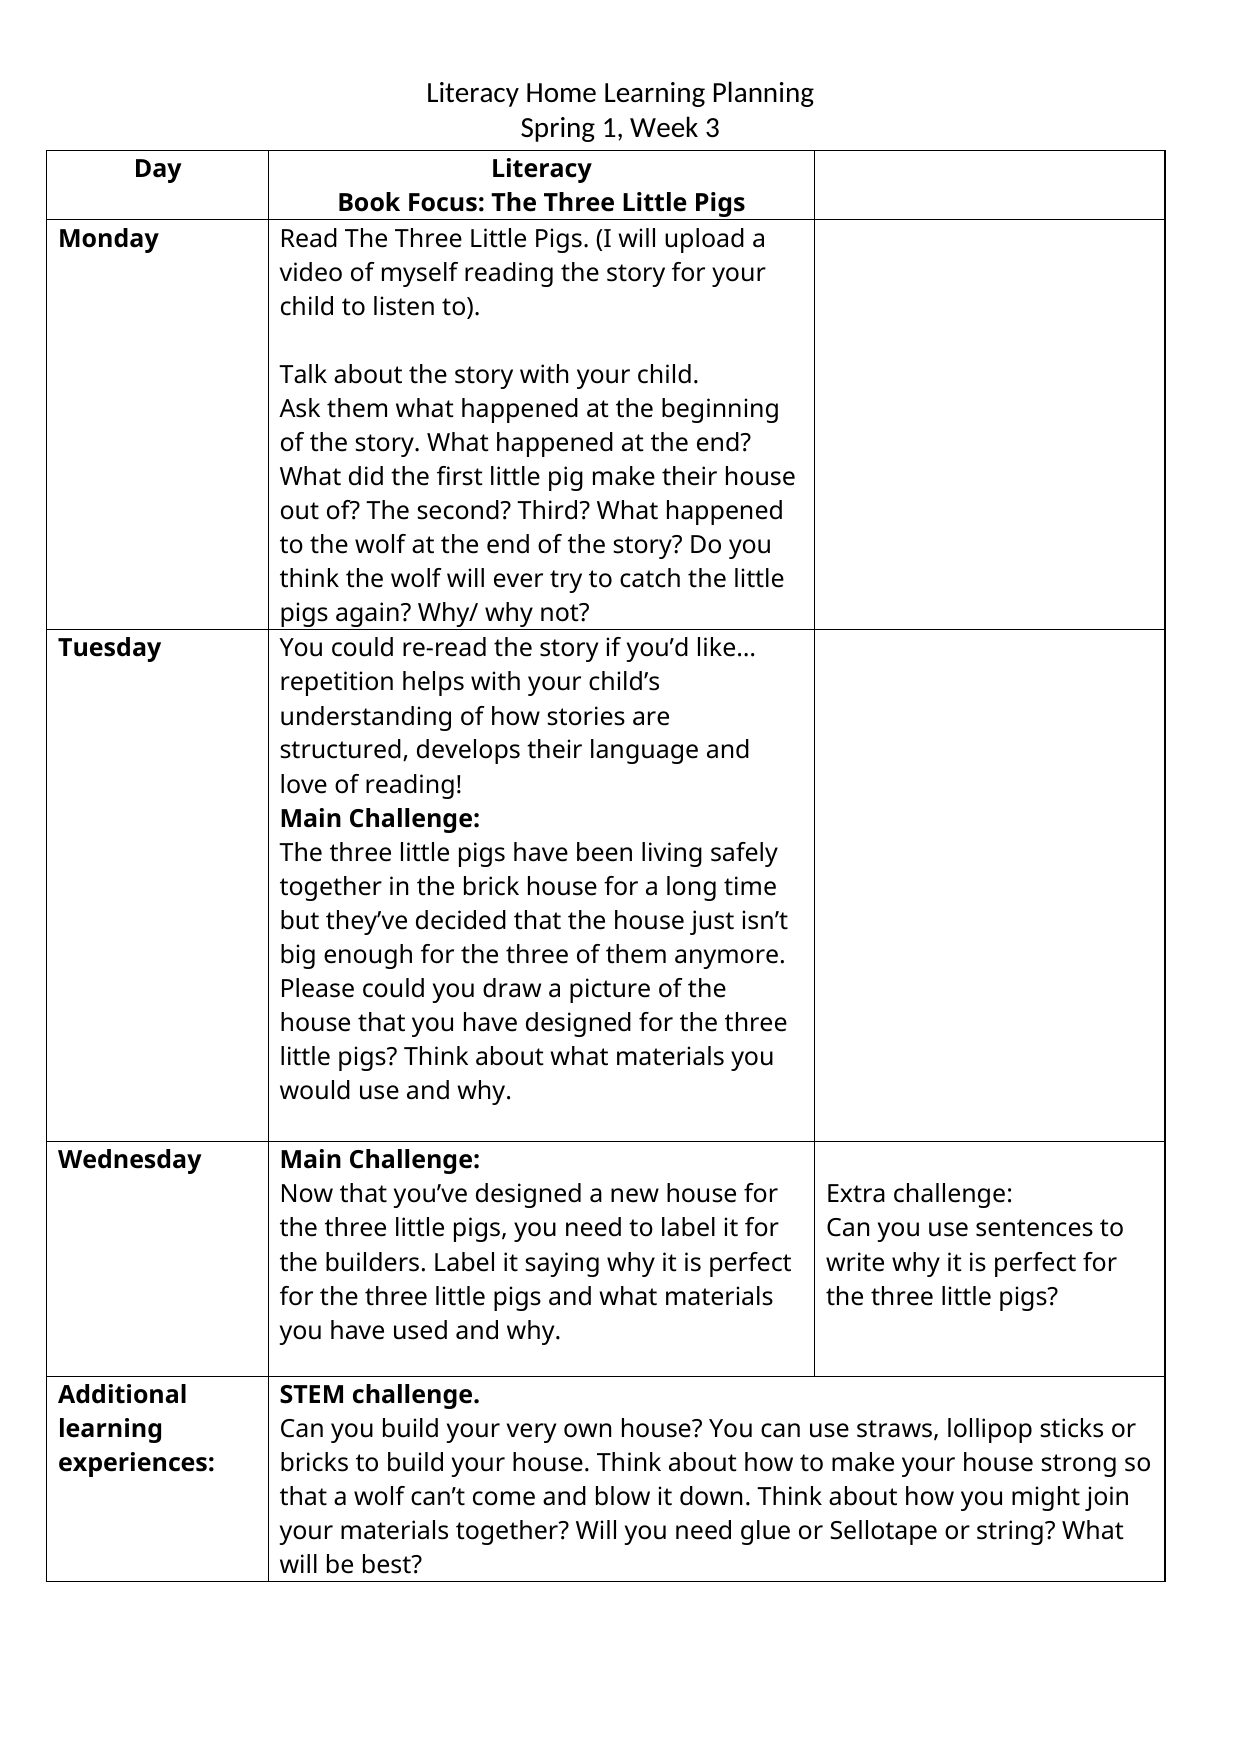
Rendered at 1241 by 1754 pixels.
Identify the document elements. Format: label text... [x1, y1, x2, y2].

table_header [815, 151, 1164, 219]
table_header Literacy Book Focus: The Three Little Pigs [269, 151, 814, 219]
table_cell Wednesday [47, 1142, 268, 1376]
table_cell [815, 630, 1164, 1141]
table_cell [269, 1377, 1164, 1581]
table_cell You could re-read the story if you’d like… repetition helps with your child’s understanding of how stories are structured, develops their language and love of reading! Main Challenge: The three little pigs have been living safely together in the brick house for a long time but they’ve decided that the house just isn’t big enough for the three of them anymore. Please could you draw a picture of the house that you have designed for the three little pigs? Think about what materials you would use and why. [269, 630, 814, 1141]
table_cell Main Challenge: Now that you’ve designed a new house for the three little pigs, you need to label it for the builders. Label it saying why it is perfect for the three little pigs and what materials you have used and why. [269, 1142, 814, 1376]
table_cell Monday [47, 220, 268, 629]
table_cell [815, 220, 1164, 629]
table_cell Tuesday [47, 630, 268, 1141]
table_header Day [47, 151, 268, 219]
table_cell Extra challenge: Can you use sentences to write why it is perfect for the three little pigs? [815, 1142, 1164, 1376]
table_cell Read The Three Little Pigs. (I will upload a video of myself reading the story for your child to listen to). Talk about the story with your child. Ask them what happened at the beginning of the story. What happened at the end? What did the first little pig make their house out of? The second? Third? What happened to the wolf at the end of the story? Do you think the wolf will ever try to catch the little pigs again? Why/ why not? [269, 220, 814, 629]
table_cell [47, 1377, 268, 1581]
